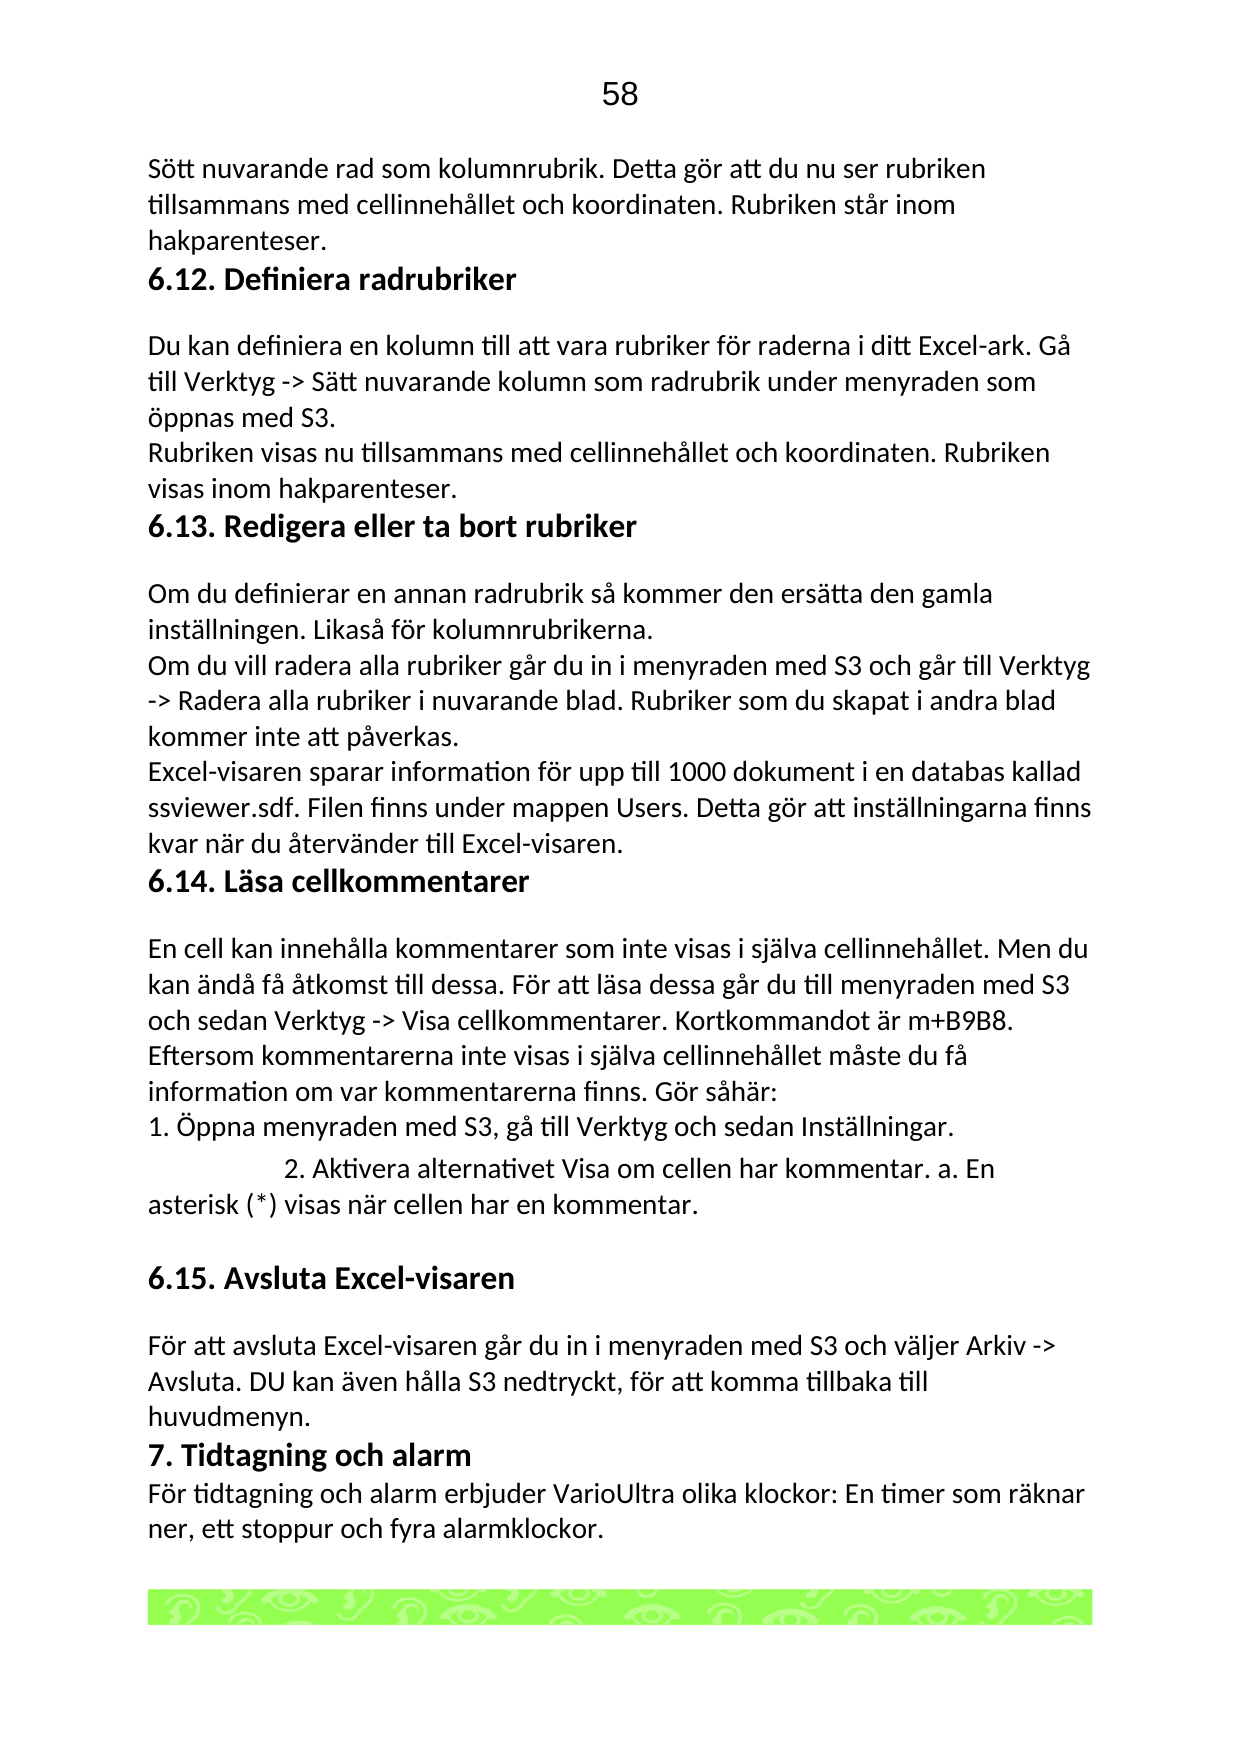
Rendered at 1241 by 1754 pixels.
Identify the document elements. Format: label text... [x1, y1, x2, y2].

text Rubriken visas nu tillsammans med cellinnehållet och koordinaten. Rubriken visas inom hakparenteser. [148, 434, 1093, 506]
text För att avsluta Excel-visaren går du in i menyraden med S3 och väljer Arkiv -> Avsluta. DU kan även hålla S3 nedtryckt, för att komma tillbaka till huvudmenyn. [148, 1327, 1093, 1434]
text Excel-visaren sparar information för upp till 1000 dokument i en databas kallad ssviewer.sdf. Filen finns under mappen Users. Detta gör att inställningarna finns kvar när du återvänder till Excel-visaren. [148, 753, 1093, 860]
subtitle 6.15. Avsluta Excel-visaren [148, 1257, 1093, 1298]
subtitle 6.13. Redigera eller ta bort rubriker [148, 506, 1093, 546]
text 1. Öppna menyraden med S3, gå till Verktyg och sedan Inställningar. [148, 1108, 1093, 1144]
text Du kan definiera en kolumn till att vara rubriker för raderna i ditt Excel-ark. Gå till Verktyg -> Sätt nuvarande kolumn som radrubrik under menyraden som öppnas med S3. [148, 327, 1093, 434]
text Om du vill radera alla rubriker går du in i menyraden med S3 och går till Verktyg -> Radera alla rubriker i nuvarande blad. Rubriker som du skapat i andra blad kommer inte att påverkas. [148, 647, 1093, 753]
subtitle 7. Tidtagning och alarm [148, 1434, 1093, 1475]
text För tidtagning och alarm erbjuder VarioUltra olika klockor: En timer som räknar ner, ett stoppur och fyra alarmklockor. [148, 1475, 1093, 1546]
list 2. Aktivera alternativet Visa om cellen har kommentar. a. En asterisk (*) visas när cellen har en kommentar. [148, 1150, 1093, 1222]
text Om du definierar en annan radrubrik så kommer den ersätta den gamla inställningen. Likaså för kolumnrubrikerna. [148, 575, 1093, 647]
text Eftersom kommentarerna inte visas i själva cellinnehållet måste du få information om var kommentarerna finns. Gör såhär: [148, 1037, 1093, 1108]
picture [147, 1555, 1093, 1657]
subtitle 6.14. Läsa cellkommentarer [148, 860, 1093, 901]
subtitle 6.12. Definiera radrubriker [148, 257, 1093, 298]
text En cell kan innehålla kommentarer som inte visas i själva cellinnehållet. Men du kan ändå få åtkomst till dessa. För att läsa dessa går du till menyraden med S3 och sedan Verktyg -> Visa cellkommentarer. Kortkommandot är m+B9B8. [148, 930, 1093, 1037]
text Sött nuvarande rad som kolumnrubrik. Detta gör att du nu ser rubriken tillsammans med cellinnehållet och koordinaten. Rubriken står inom hakparenteser. [148, 151, 1093, 257]
